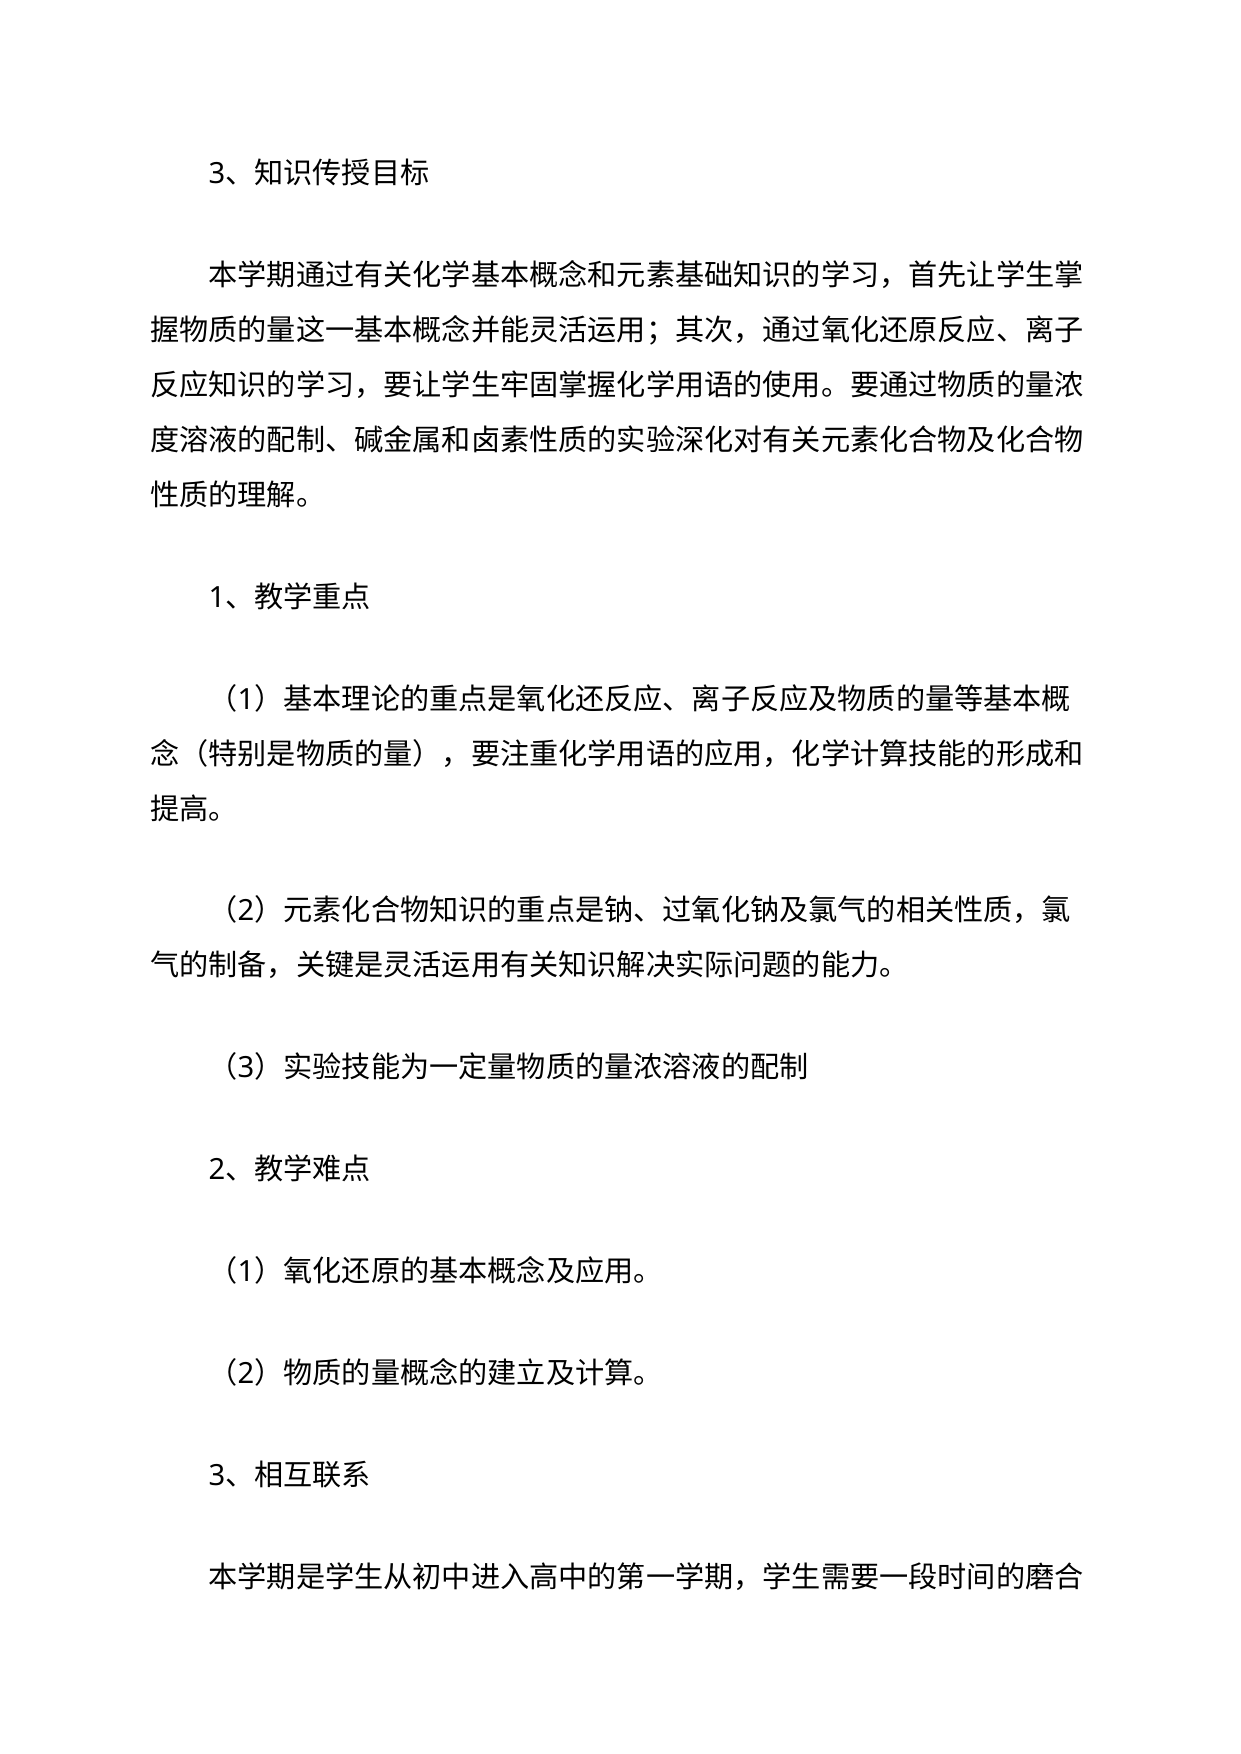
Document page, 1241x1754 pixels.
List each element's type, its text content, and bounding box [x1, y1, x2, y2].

text （3）实验技能为一定量物质的量浓溶液的配制 [150, 1044, 1090, 1086]
text 3、知识传授目标 [150, 150, 1090, 192]
text 2、教学难点 [150, 1146, 1090, 1188]
text 3、相互联系 [150, 1452, 1090, 1494]
text （2）物质的量概念的建立及计算。 [150, 1350, 1090, 1392]
text （1）氧化还原的基本概念及应用。 [150, 1248, 1090, 1290]
text （1）基本理论的重点是氧化还反应、离子反应及物质的量等基本概念（特别是物质的量），要注重化学用语的应用，化学计算技能的形成和提高。 [150, 675, 1090, 827]
text （2）元素化合物知识的重点是钠、过氧化钠及氯气的相关性质，氯气的制备，关键是灵活运用有关知识解决实际问题的能力。 [150, 887, 1090, 984]
text 1、教学重点 [150, 573, 1090, 616]
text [150, 1554, 1090, 1596]
text 本学期通过有关化学基本概念和元素基础知识的学习，首先让学生掌握物质的量这一基本概念并能灵活运用；其次，通过氧化还原反应、离子反应知识的学习，要让学生牢固掌握化学用语的使用。要通过物质的量浓度溶液的配制、碱金属和卤素性质的实验深化对有关元素化合物及化合物性质的理解。 [150, 252, 1090, 514]
